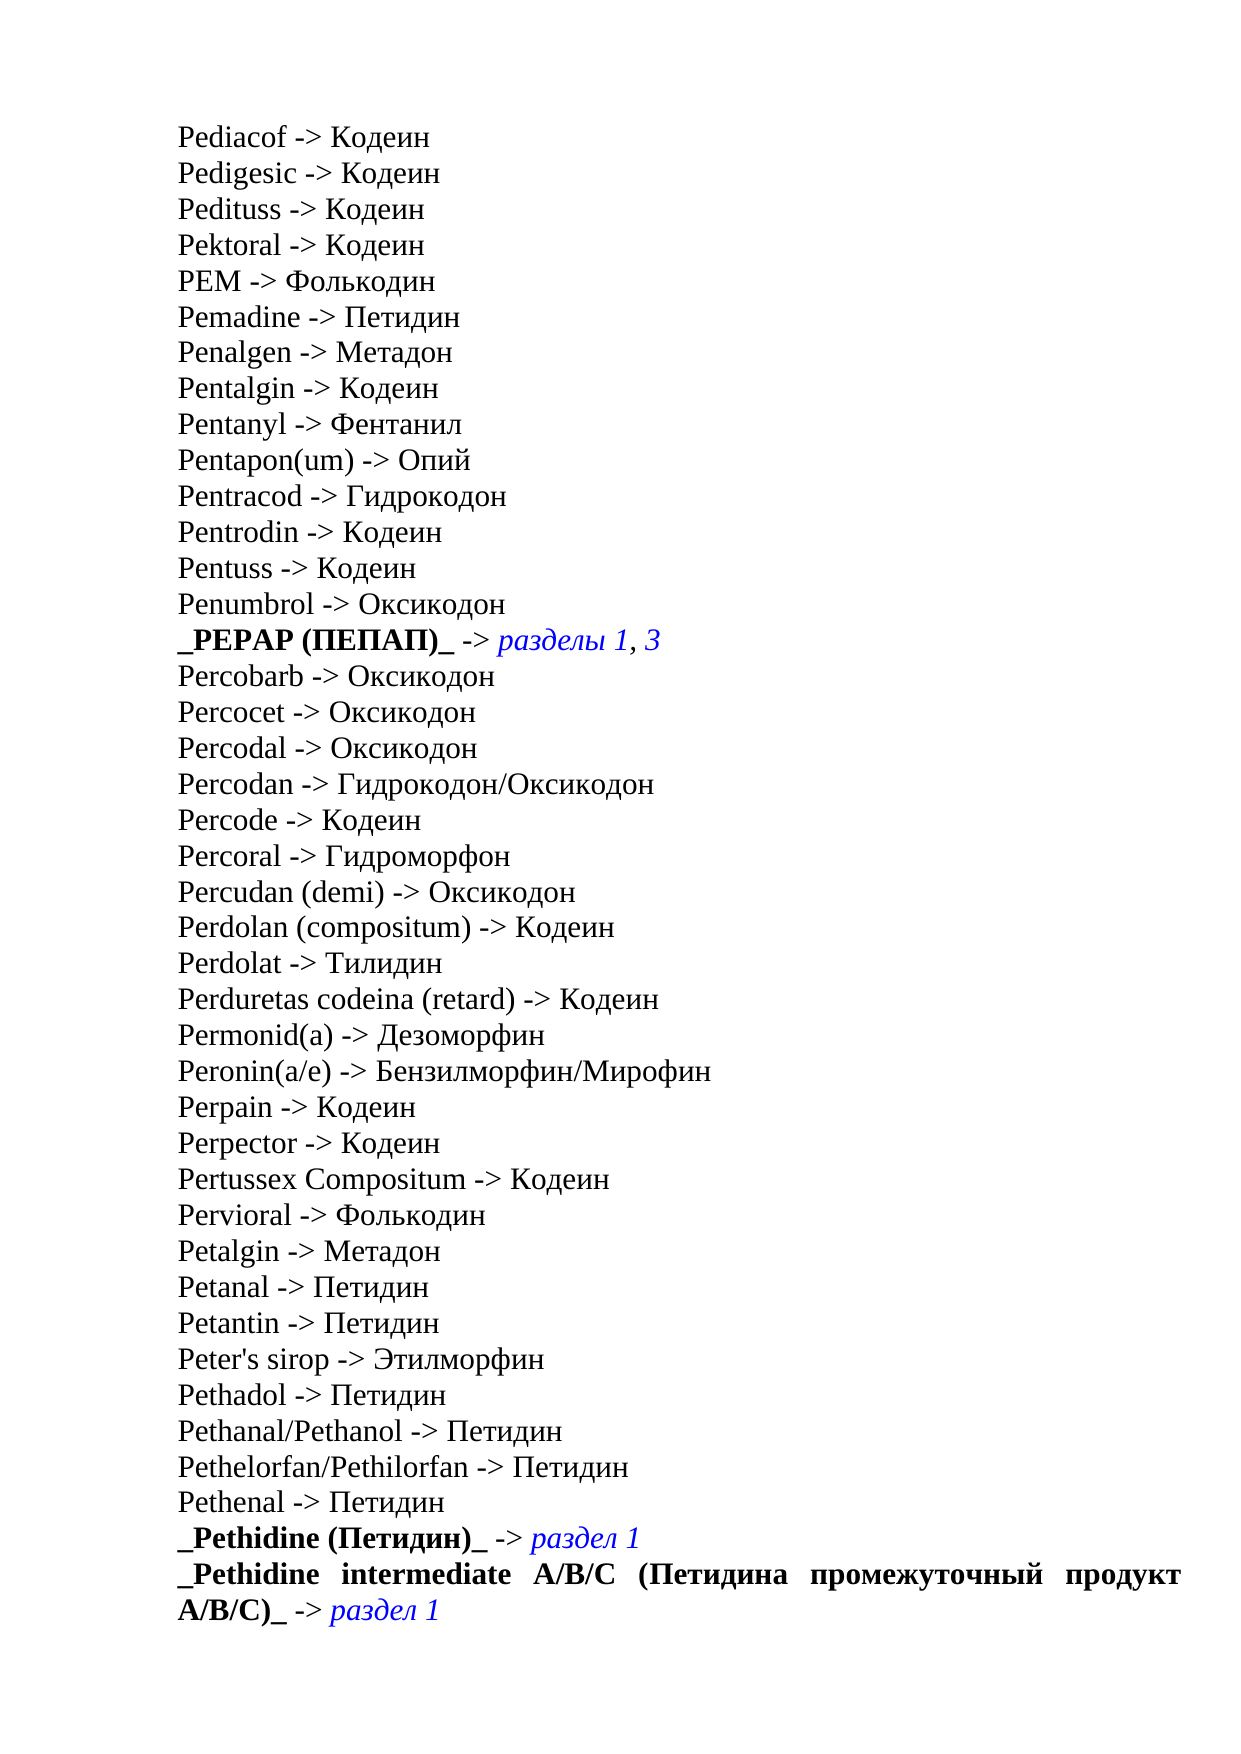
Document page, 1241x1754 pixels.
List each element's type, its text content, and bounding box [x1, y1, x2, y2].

text Percocet -> Оксикодон [177, 693, 1181, 729]
text Pervioral -> Фолькодин [177, 1196, 1181, 1232]
text Pediacof -> Кодеин [177, 118, 1181, 154]
text Pethelorfan/Pethilorfan -> Петидин [177, 1448, 1181, 1484]
text Petantin -> Петидин [177, 1304, 1181, 1340]
text Pertussex Compositum -> Кодеин [177, 1160, 1181, 1196]
text _Pethidine intermediate A/B/C (Петидина промежуточный продукт A/B/C)_ -> раздел 1 [177, 1556, 1181, 1627]
text Pemadine -> Петидин [177, 298, 1181, 334]
text Pedigesic -> Кодеин [177, 154, 1181, 190]
text Petalgin -> Метадон [177, 1232, 1181, 1268]
text Percodal -> Оксикодон [177, 729, 1181, 765]
text Peronin(a/e) -> Бензилморфин/Мирофин [177, 1052, 1181, 1088]
text Pentalgin -> Кодеин [177, 370, 1181, 406]
text Perdolan (compositum) -> Кодеин [177, 909, 1181, 945]
text Percobarb -> Оксикодон [177, 657, 1181, 693]
text Pethanal/Pethanol -> Петидин [177, 1412, 1181, 1448]
text Perpain -> Кодеин [177, 1088, 1181, 1124]
text Penalgen -> Метадон [177, 334, 1181, 370]
text Percodan -> Гидрокодон/Оксикодон [177, 765, 1181, 801]
text Pethenal -> Петидин [177, 1484, 1181, 1520]
text Perpector -> Кодеин [177, 1124, 1181, 1160]
text Pedituss -> Кодеин [177, 190, 1181, 226]
text Permonid(a) -> Дезоморфин [177, 1017, 1181, 1052]
text Percudan (demi) -> Оксикодон [177, 873, 1181, 909]
text Penumbrol -> Оксикодон [177, 585, 1181, 621]
text Petanal -> Петидин [177, 1268, 1181, 1304]
text _Pethidine (Петидин)_ -> раздел 1 [177, 1520, 1181, 1556]
text Pentanyl -> Фентанил [177, 406, 1181, 442]
text Pethadol -> Петидин [177, 1376, 1181, 1412]
text PEM -> Фолькодин [177, 262, 1181, 298]
text Percoral -> Гидроморфон [177, 837, 1181, 873]
text Pentuss -> Кодеин [177, 549, 1181, 585]
text Pentrodin -> Кодеин [177, 513, 1181, 549]
text Percode -> Кодеин [177, 801, 1181, 837]
text _PEPAP (ПЕПАП)_ -> разделы 1, 3 [177, 621, 1181, 657]
text Pentracod -> Гидрокодон [177, 477, 1181, 513]
text Pektoral -> Кодеин [177, 226, 1181, 262]
text Peter's sirop -> Этилморфин [177, 1340, 1181, 1376]
text Perduretas codeina (retard) -> Кодеин [177, 981, 1181, 1017]
text Pentapon(um) -> Опий [177, 442, 1181, 477]
text Perdolat -> Тилидин [177, 945, 1181, 981]
